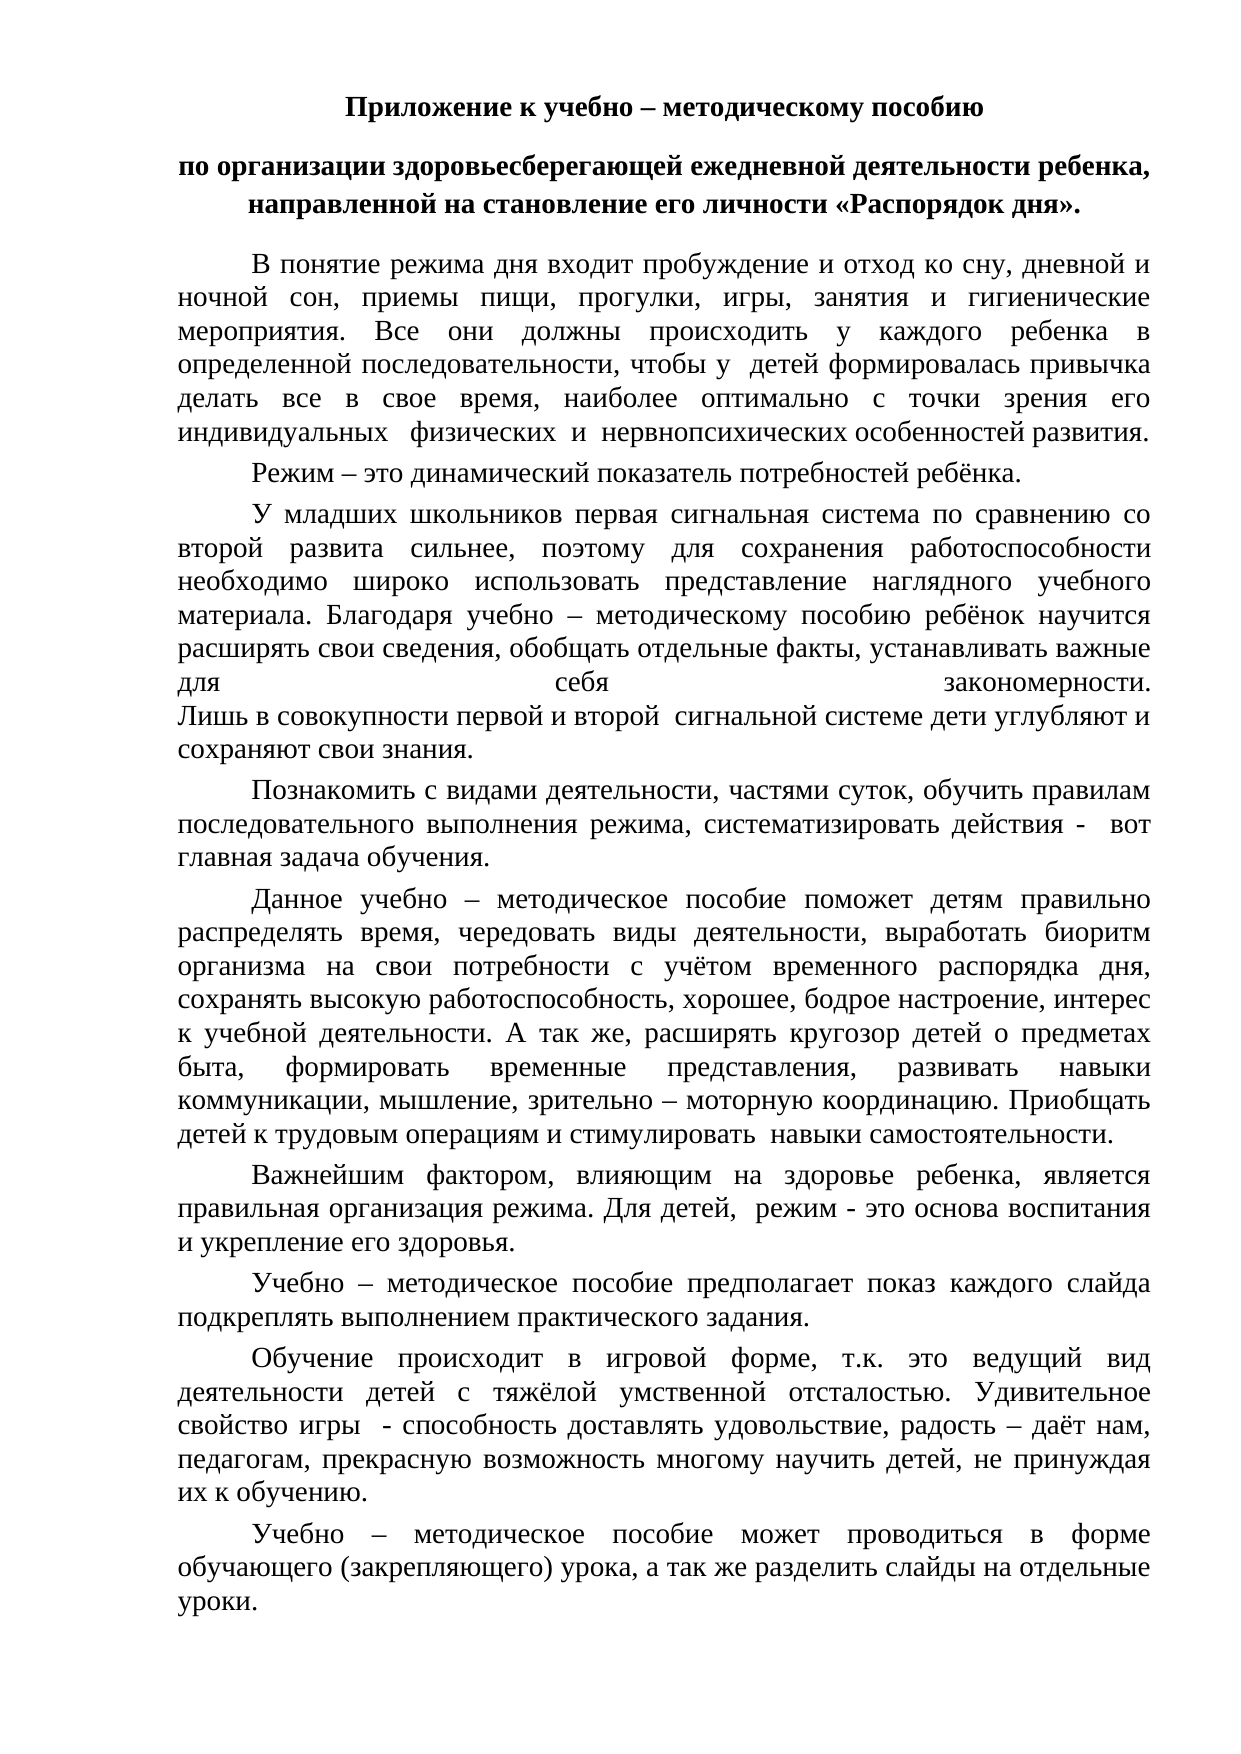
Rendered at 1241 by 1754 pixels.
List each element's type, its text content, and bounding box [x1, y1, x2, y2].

text У младших школьников первая сигнальная система по сравнению со второй развита сильнее, поэтому для сохранения работоспособности необходимо широко использовать представление наглядного учебного материала. Благодаря учебно – методическому пособию ребёнок научится расширять свои сведения, обобщать отдельные факты, устанавливать важные для себя закономерности. Лишь в совокупности первой и второй сигнальной системе дети углубляют и сохраняют свои знания. [177, 496, 1152, 765]
text Познакомить с видами деятельности, частями суток, обучить правилам последовательного выполнения режима, систематизировать действия - вот главная задача обучения. [177, 772, 1152, 873]
text В понятие режима дня входит пробуждение и отход ко сну, дневной и ночной сон, приемы пищи, прогулки, игры, занятия и гигиенические мероприятия. Все они должны происходить у каждого ребенка в определенной последовательности, чтобы у детей формировалась привычка делать все в свое время, наиболее оптимально с точки зрения его индивидуальных физических и нервнопсихических особенностей развития. [177, 246, 1152, 447]
text по организации здоровьесберегающей ежедневной деятельности ребенка, направленной на становление его личности «Распорядок дня». [177, 148, 1152, 220]
text Важнейшим фактором, влияющим на здоровье ребенка, является правильная организация режима. Для детей, режим - это основа воспитания и укрепление его здоровья. [177, 1157, 1152, 1258]
text Данное учебно – методическое пособие поможет детям правильно распределять время, чередовать виды деятельности, выработать биоритм организма на свои потребности с учётом временного распорядка дня, сохранять высокую работоспособность, хорошее, бодрое настроение, интерес к учебной деятельности. А так же, расширять кругозор детей о предметах быта, формировать временные представления, развивать навыки коммуникации, мышление, зрительно – моторную координацию. Приобщать детей к трудовым операциям и стимулировать навыки самостоятельности. [177, 881, 1152, 1149]
text Учебно – методическое пособие предполагает показ каждого слайда подкреплять выполнением практического задания. [177, 1266, 1152, 1333]
text Режим – это динамический показатель потребностей ребёнка. [177, 455, 1152, 488]
text Обучение происходит в игровой форме, т.к. это ведущий вид деятельности детей с тяжёлой умственной отсталостью. Удивительное свойство игры - способность доставлять удовольствие, радость – даёт нам, педагогам, прекрасную возможность многому научить детей, не принуждая их к обучению. [177, 1340, 1152, 1508]
text Приложение к учебно – методическому пособию [177, 89, 1152, 122]
text Учебно – методическое пособие может проводиться в форме обучающего (закрепляющего) урока, а так же разделить слайды на отдельные уроки. [177, 1516, 1152, 1617]
